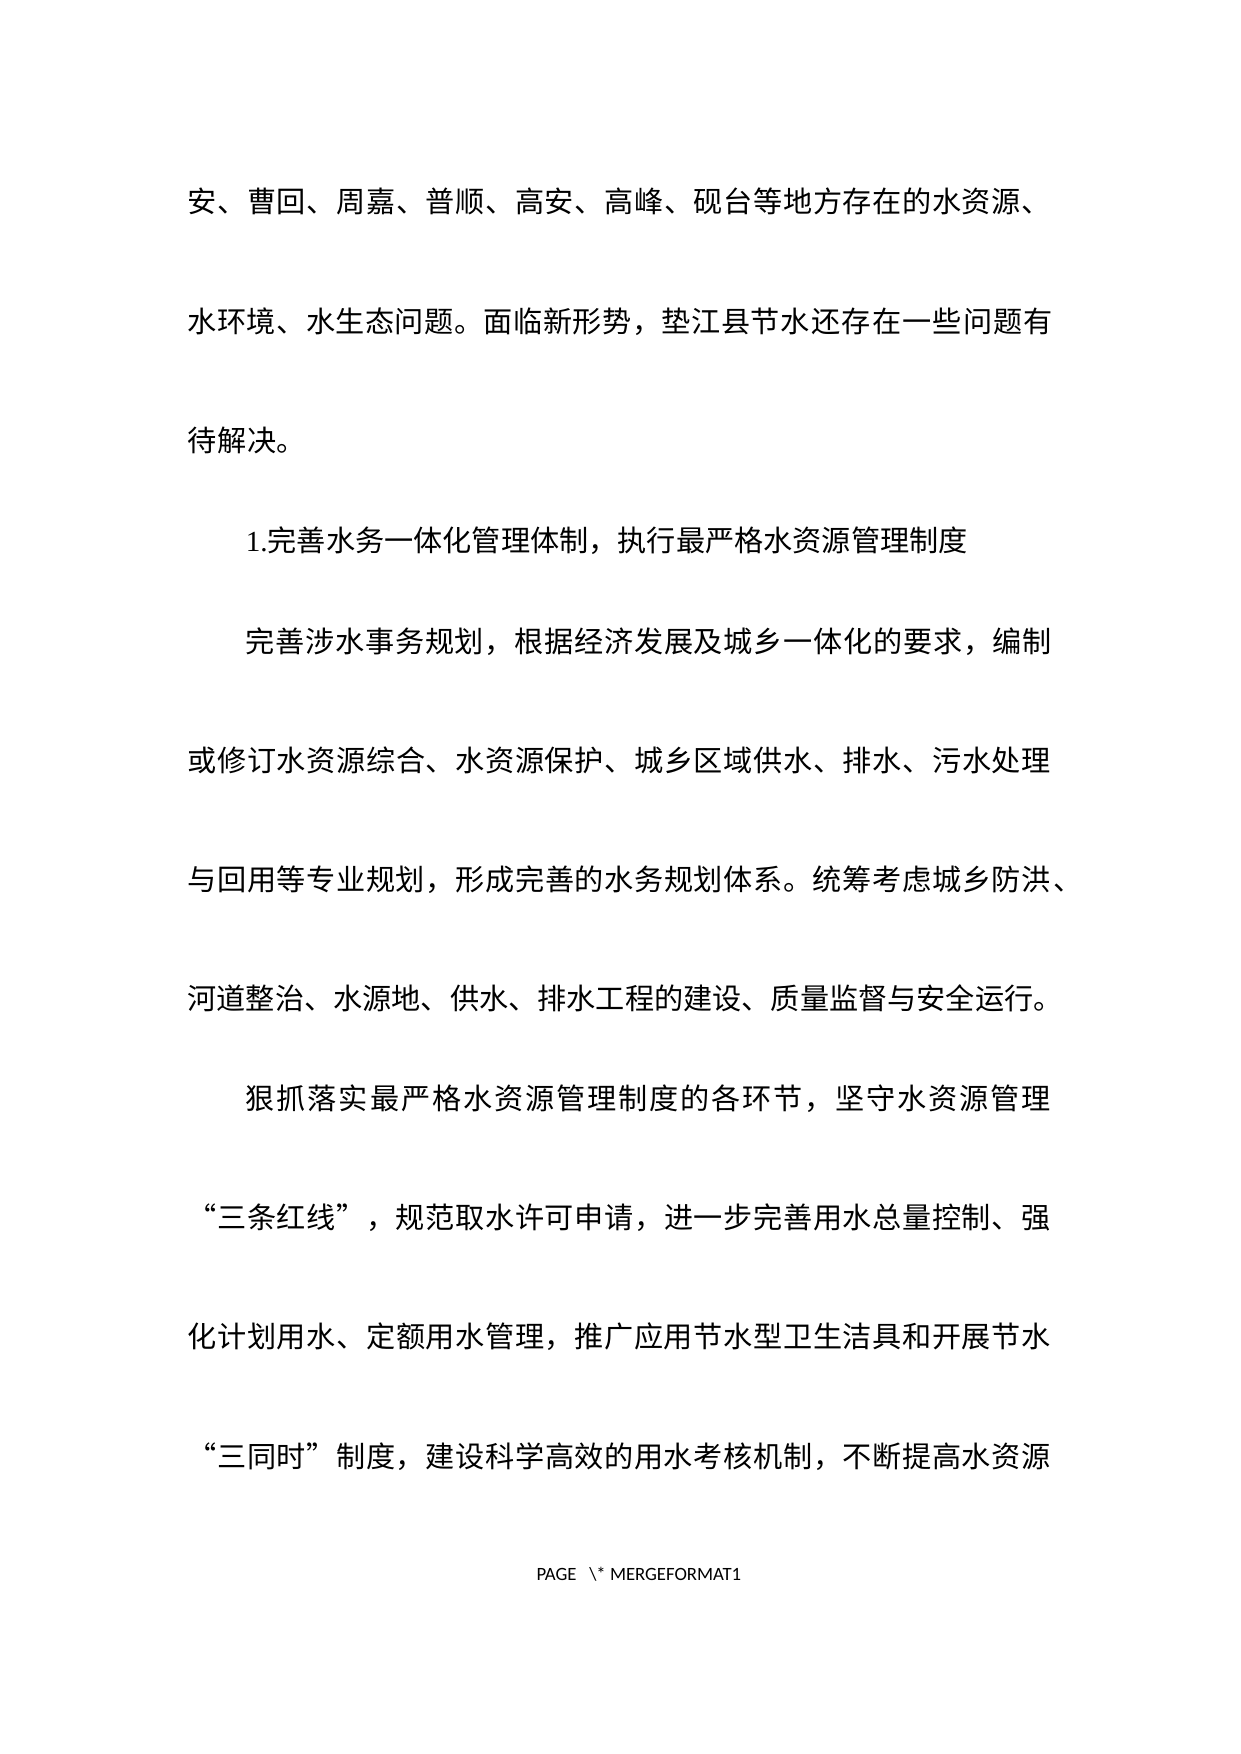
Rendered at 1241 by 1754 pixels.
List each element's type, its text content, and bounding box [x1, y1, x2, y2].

text 完善涉水事务规划，根据经济发展及城乡一体化的要求，编制或修订水资源综合、水资源保护、城乡区域供水、排水、污水处理与回用等专业规划，形成完善的水务规划体系。统筹考虑城乡防洪、河道整治、水源地、供水、排水工程的建设、质量监督与安全运行。 [187, 600, 1053, 1036]
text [187, 161, 1053, 478]
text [187, 1057, 1053, 1494]
text 1.完善水务一体化管理体制，执行最严格水资源管理制度 [187, 499, 1053, 578]
